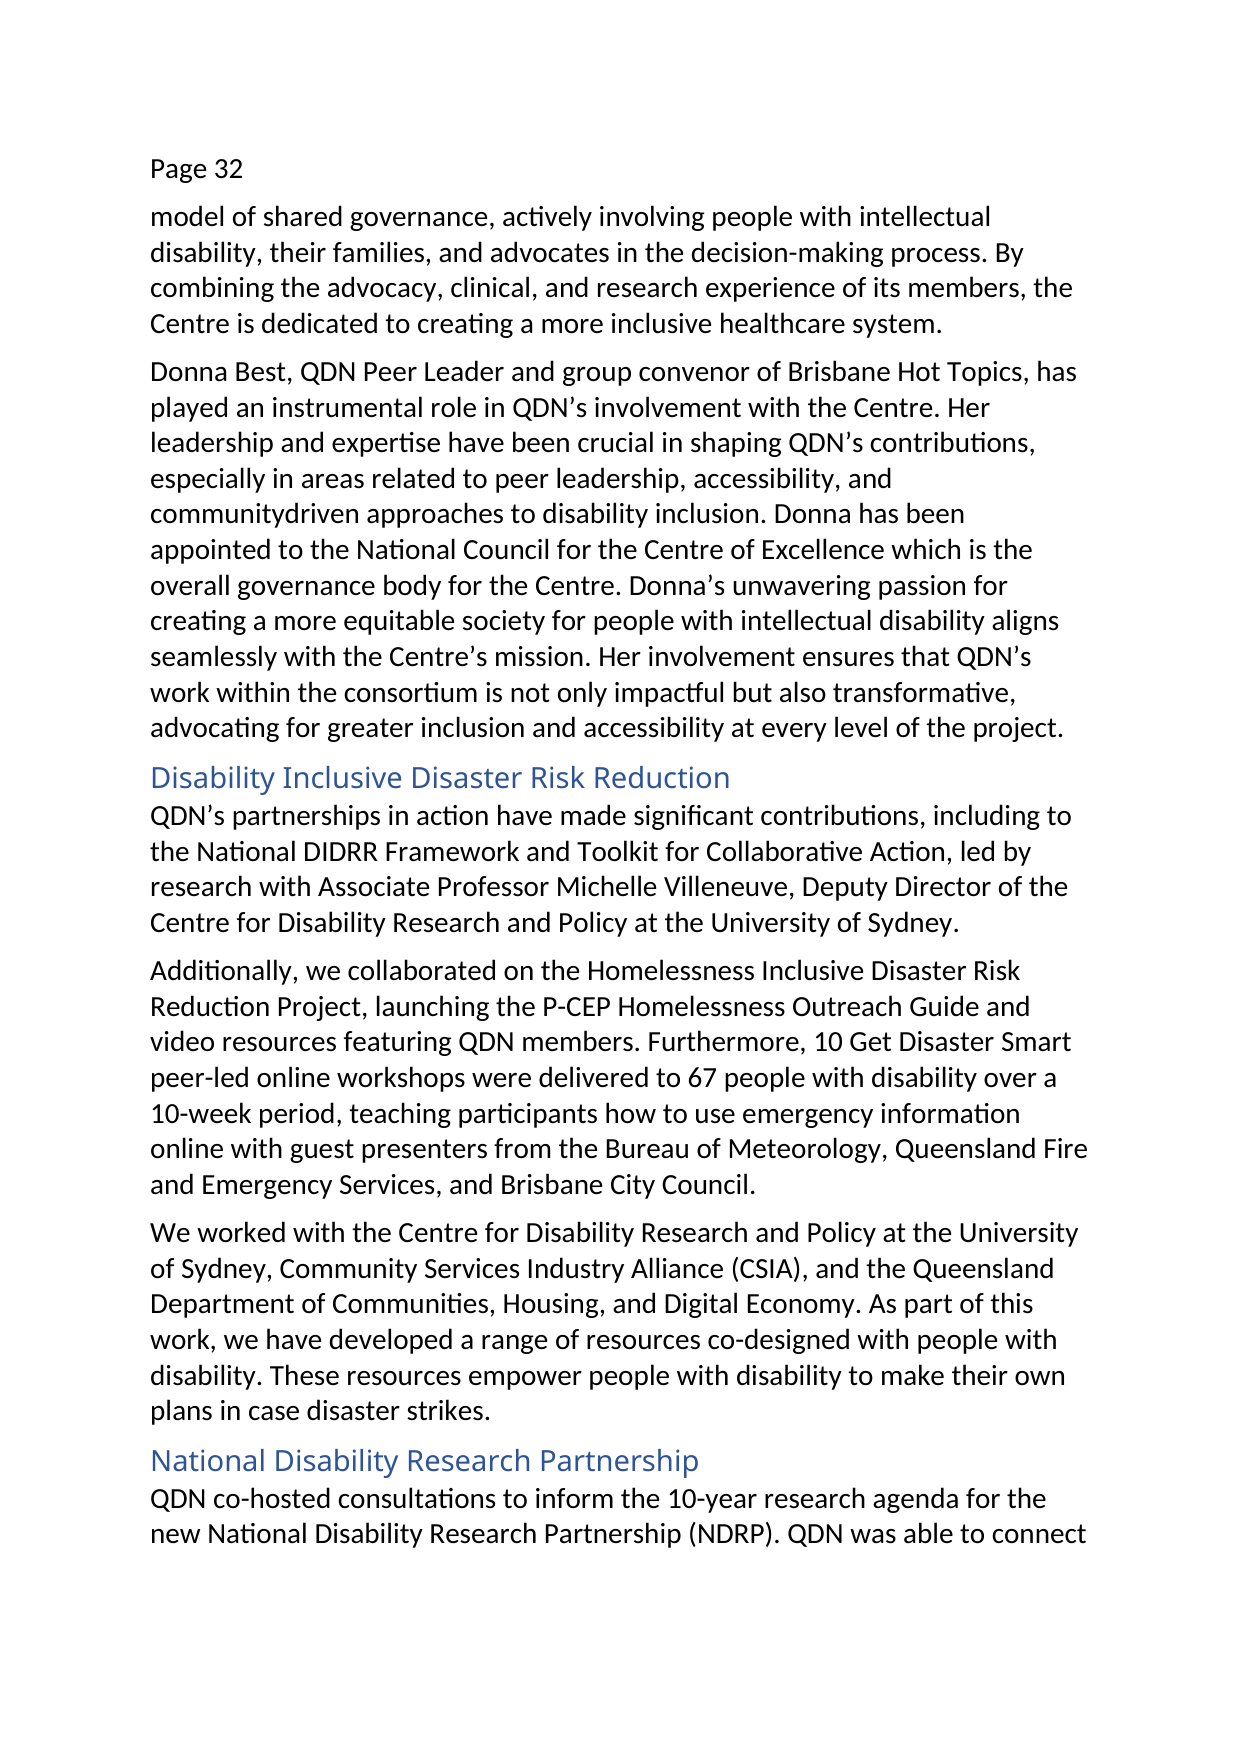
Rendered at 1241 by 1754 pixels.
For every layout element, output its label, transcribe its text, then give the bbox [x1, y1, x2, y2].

text Donna Best, QDN Peer Leader and group convenor of Brisbane Hot Topics, has played an instrumental role in QDN’s involvement with the Centre. Her leadership and expertise have been crucial in shaping QDN’s contributions, especially in areas related to peer leadership, accessibility, and communitydriven approaches to disability inclusion. Donna has been appointed to the National Council for the Centre of Excellence which is the overall governance body for the Centre. Donna’s unwavering passion for creating a more equitable society for people with intellectual disability aligns seamlessly with the Centre’s mission. Her involvement ensures that QDN’s work within the consortium is not only impactful but also transformative, advocating for greater inclusion and accessibility at every level of the project. [150, 353, 1090, 745]
text Additionally, we collaborated on the Homelessness Inclusive Disaster Risk Reduction Project, launching the P-CEP Homelessness Outreach Guide and video resources featuring QDN members. Furthermore, 10 Get Disaster Smart peer-led online workshops were delivered to 67 people with disability over a 10-week period, teaching participants how to use emergency information online with guest presenters from the Bureau of Meteorology, Queensland Fire and Emergency Services, and Brisbane City Council. [150, 952, 1090, 1202]
text Page 32 [150, 150, 1090, 186]
text model of shared governance, actively involving people with intellectual disability, their families, and advocates in the decision-making process. By combining the advocacy, clinical, and research experience of its members, the Centre is dedicated to creating a more inclusive healthcare system. [150, 198, 1090, 341]
subtitle National Disability Research Partnership [150, 1440, 1090, 1480]
text We worked with the Centre for Disability Research and Policy at the University of Sydney, Community Services Industry Alliance (CSIA), and the Queensland Department of Communities, Housing, and Digital Economy. As part of this work, we have developed a range of resources co-designed with people with disability. These resources empower people with disability to make their own plans in case disaster strikes. [150, 1214, 1090, 1428]
subtitle Disability Inclusive Disaster Risk Reduction [150, 757, 1090, 797]
text QDN co-hosted consultations to inform the 10-year research agenda for the new National Disability Research Partnership (NDRP). QDN was able to connect [150, 1480, 1090, 1551]
text QDN’s partnerships in action have made significant contributions, including to the National DIDRR Framework and Toolkit for Collaborative Action, led by research with Associate Professor Michelle Villeneuve, Deputy Director of the Centre for Disability Research and Policy at the University of Sydney. [150, 797, 1090, 940]
